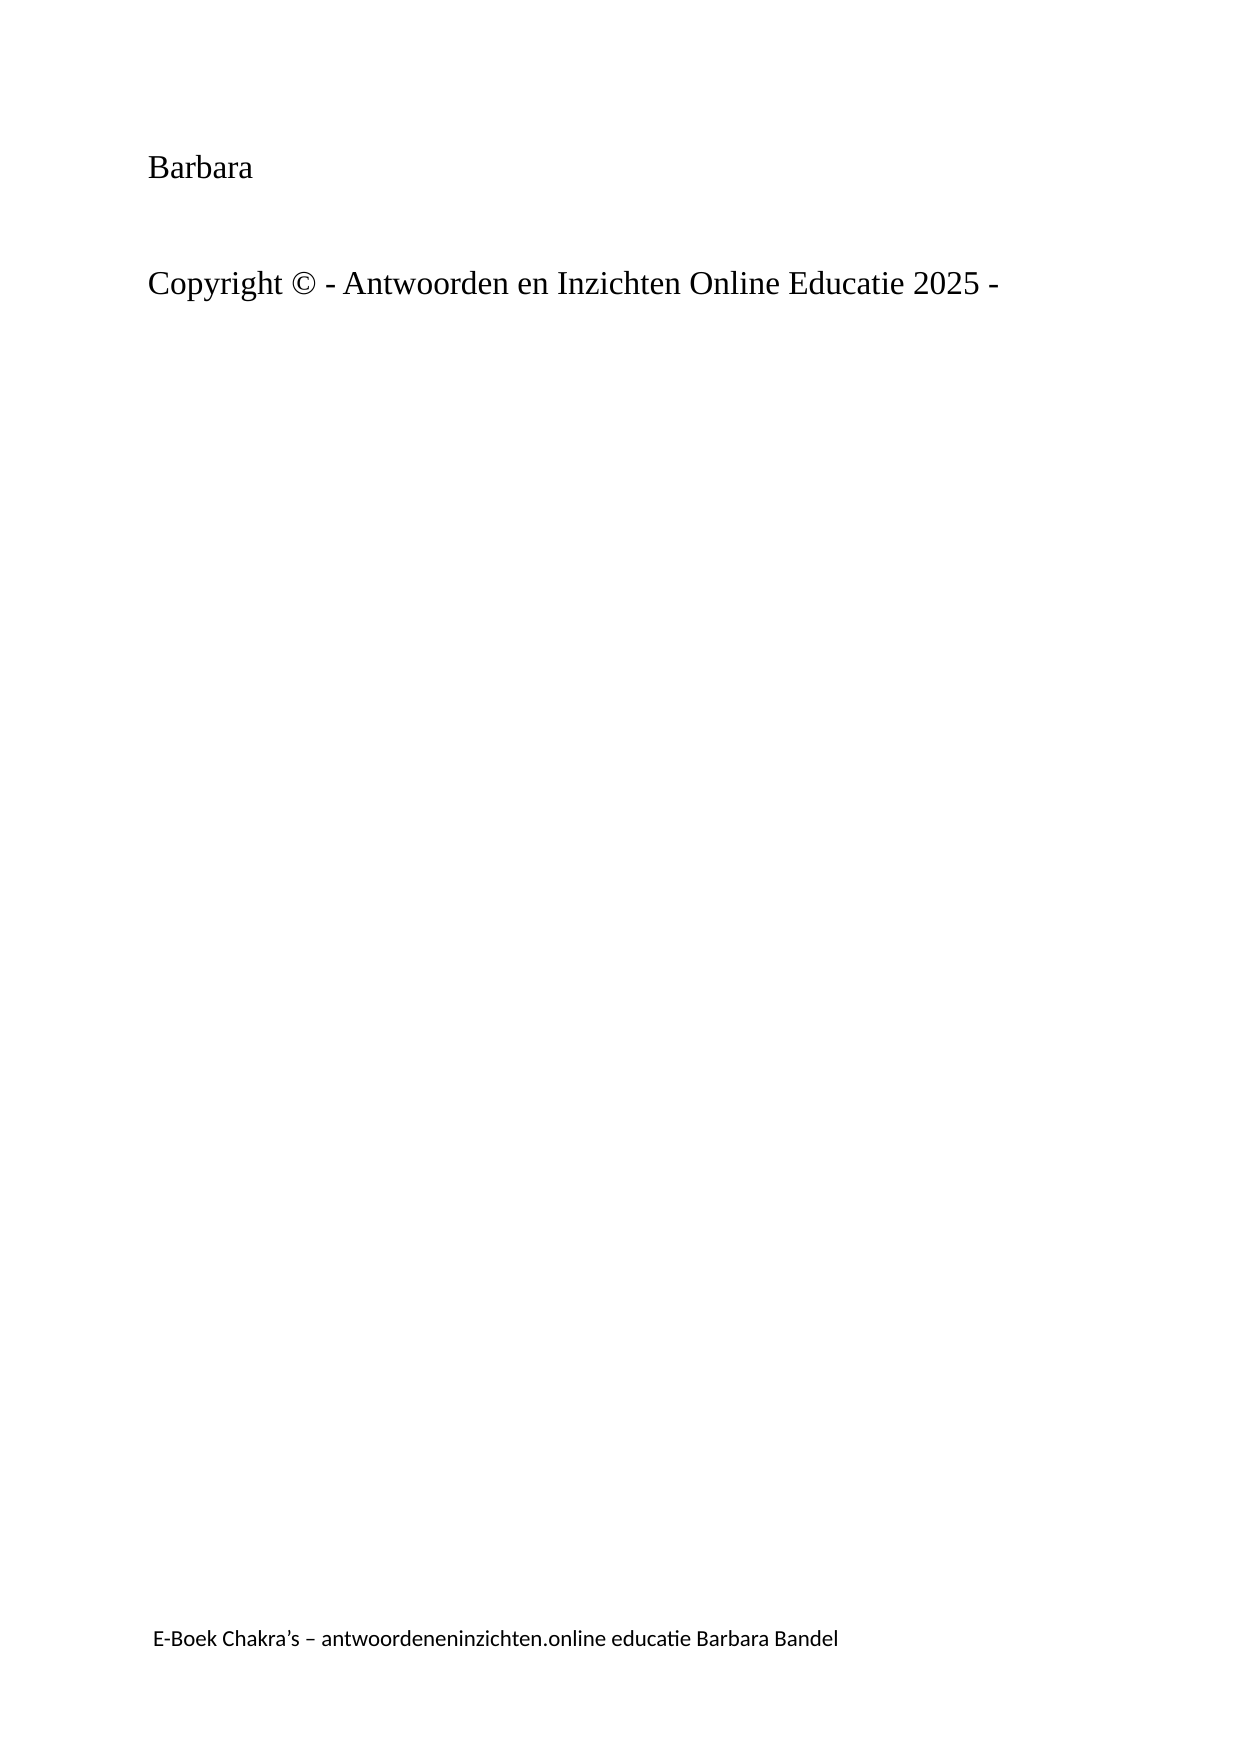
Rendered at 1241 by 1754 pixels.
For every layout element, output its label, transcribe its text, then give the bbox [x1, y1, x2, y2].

text Barbara [148, 148, 1093, 186]
text Copyright © - Antwoorden en Inzichten Online Educatie 2025 - [148, 264, 1093, 302]
